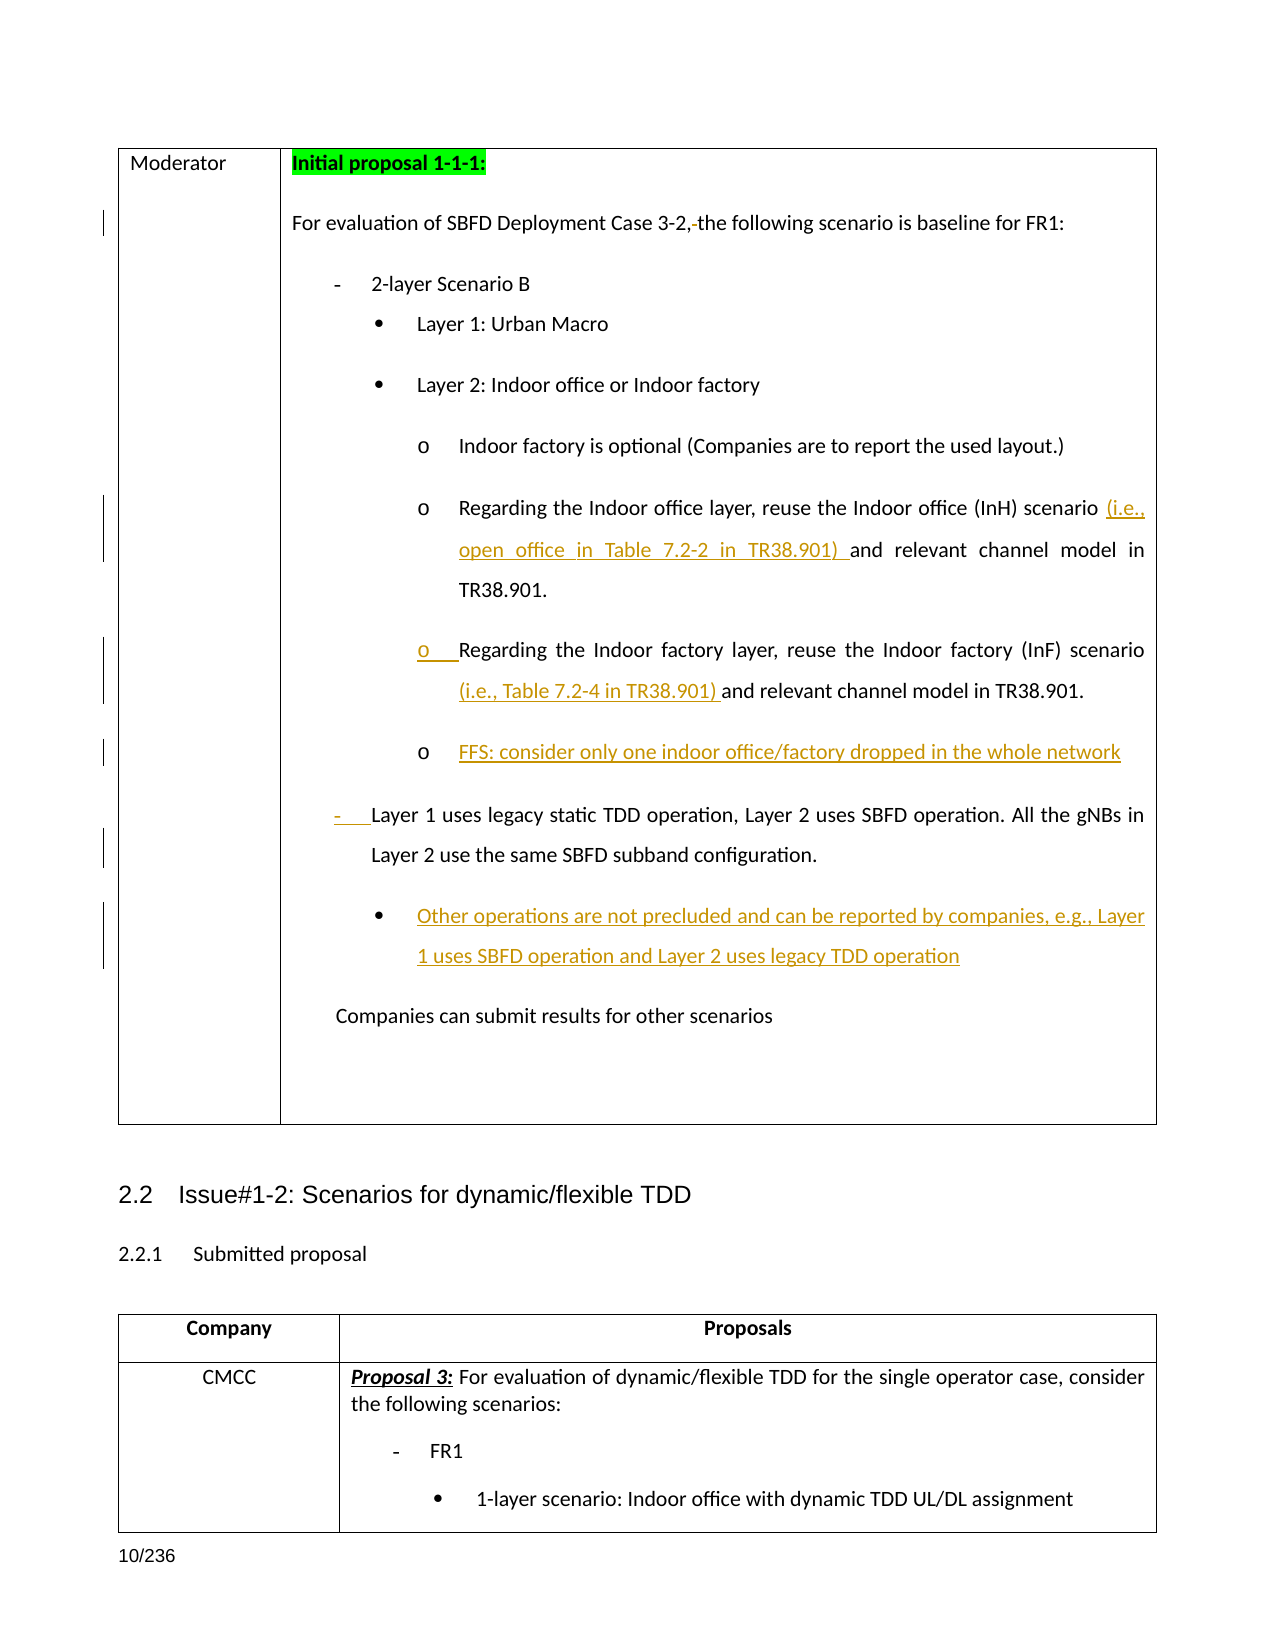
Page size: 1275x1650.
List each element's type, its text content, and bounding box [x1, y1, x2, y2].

table_cell CMCC [119, 1363, 339, 1532]
table_header Proposals [340, 1315, 1156, 1362]
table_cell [340, 1363, 1156, 1532]
subtitle Issue#1-2: Scenarios for dynamic/flexible TDD [118, 1180, 1157, 1209]
table_cell Initial proposal 1-1-1: For evaluation of SBFD Deployment Case 3-2,the following scenario is baseline for FR1: 2-layer Scenario B Layer 1: Urban Macro Layer 2: Indoor office or Indoor factory Indoor factory is optional (Companies are to report the used layout.) Regarding the Indoor office layer, reuse the Indoor office (InH) scenario and relevant channel model in TR38.901. Regarding the Indoor factory layer, reuse the Indoor factory (InF) scenario and relevant channel model in TR38.901. Layer 1 uses legacy static TDD operation, Layer 2 uses SBFD operation. All the gNBs in Layer 2 use the same SBFD subband configuration. Companies can submit results for other scenarios [281, 149, 1156, 1123]
subtitle Submitted proposal [118, 1240, 1157, 1267]
table_cell Moderator [119, 149, 280, 1123]
table_header Company [119, 1315, 339, 1362]
